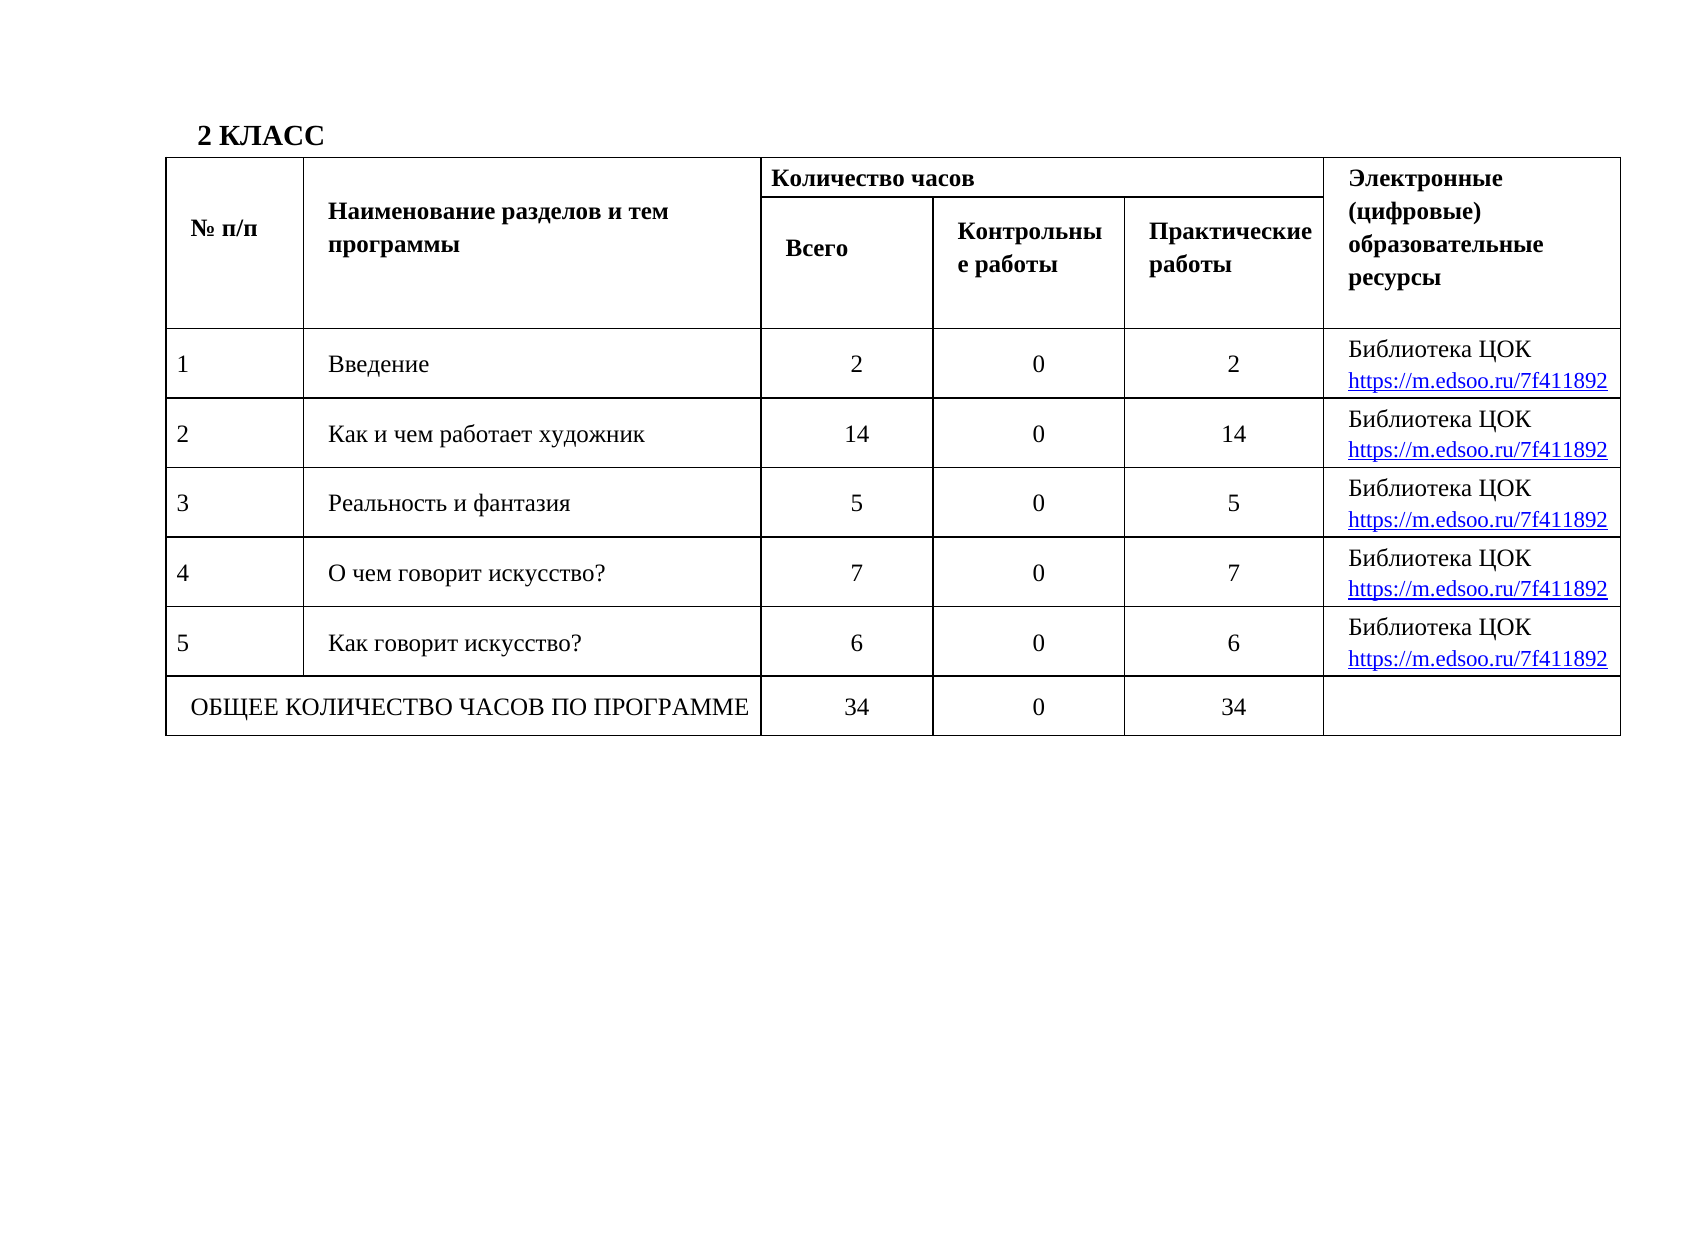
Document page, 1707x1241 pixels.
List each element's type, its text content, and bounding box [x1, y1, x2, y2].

table_cell 5 [1125, 468, 1323, 536]
table_cell Библиотека ЦОК https://m.edsoo.ru/7f411892 [1324, 468, 1620, 536]
table_cell Библиотека ЦОК https://m.edsoo.ru/7f411892 [1324, 538, 1620, 606]
table_cell 34 [762, 677, 932, 735]
table_cell 2 [762, 329, 932, 397]
table_cell 0 [934, 468, 1124, 536]
table_cell 14 [762, 399, 932, 467]
table_cell Контрольные работы [934, 198, 1124, 327]
table_header Электронные (цифровые) образовательные ресурсы [1324, 158, 1620, 327]
table_cell О чем говорит искусство? [304, 538, 760, 606]
table_cell 5 [762, 468, 932, 536]
table_cell 0 [934, 399, 1124, 467]
table_cell 0 [934, 538, 1124, 606]
table_cell 7 [762, 538, 932, 606]
table_cell Библиотека ЦОК https://m.edsoo.ru/7f411892 [1324, 607, 1620, 675]
table_cell Библиотека ЦОК https://m.edsoo.ru/7f411892 [1324, 329, 1620, 397]
table_cell 4 [167, 538, 303, 606]
table_cell Всего [762, 198, 932, 327]
table_cell [1324, 677, 1620, 735]
table_cell Практические работы [1125, 198, 1323, 327]
text 2 КЛАСС [190, 118, 1618, 152]
table_cell 2 [1125, 329, 1323, 397]
table_header № п/п [167, 158, 303, 327]
table_header Наименование разделов и тем программы [304, 158, 760, 327]
table_cell 6 [1125, 607, 1323, 675]
table_cell 1 [167, 329, 303, 397]
table_cell 0 [934, 329, 1124, 397]
table_cell Введение [304, 329, 760, 397]
table_cell Как говорит искусство? [304, 607, 760, 675]
table_cell 14 [1125, 399, 1323, 467]
table_cell 0 [934, 607, 1124, 675]
table_cell ОБЩЕЕ КОЛИЧЕСТВО ЧАСОВ ПО ПРОГРАММЕ [167, 677, 760, 735]
table_cell 6 [762, 607, 932, 675]
table_header Количество часов [762, 158, 1323, 196]
table_cell 0 [934, 677, 1124, 735]
table_cell 3 [167, 468, 303, 536]
table_cell Как и чем работает художник [304, 399, 760, 467]
table_cell 5 [167, 607, 303, 675]
table_cell 34 [1125, 677, 1323, 735]
table_cell Реальность и фантазия [304, 468, 760, 536]
table_cell 7 [1125, 538, 1323, 606]
table_cell 2 [167, 399, 303, 467]
table_cell Библиотека ЦОК https://m.edsoo.ru/7f411892 [1324, 399, 1620, 467]
